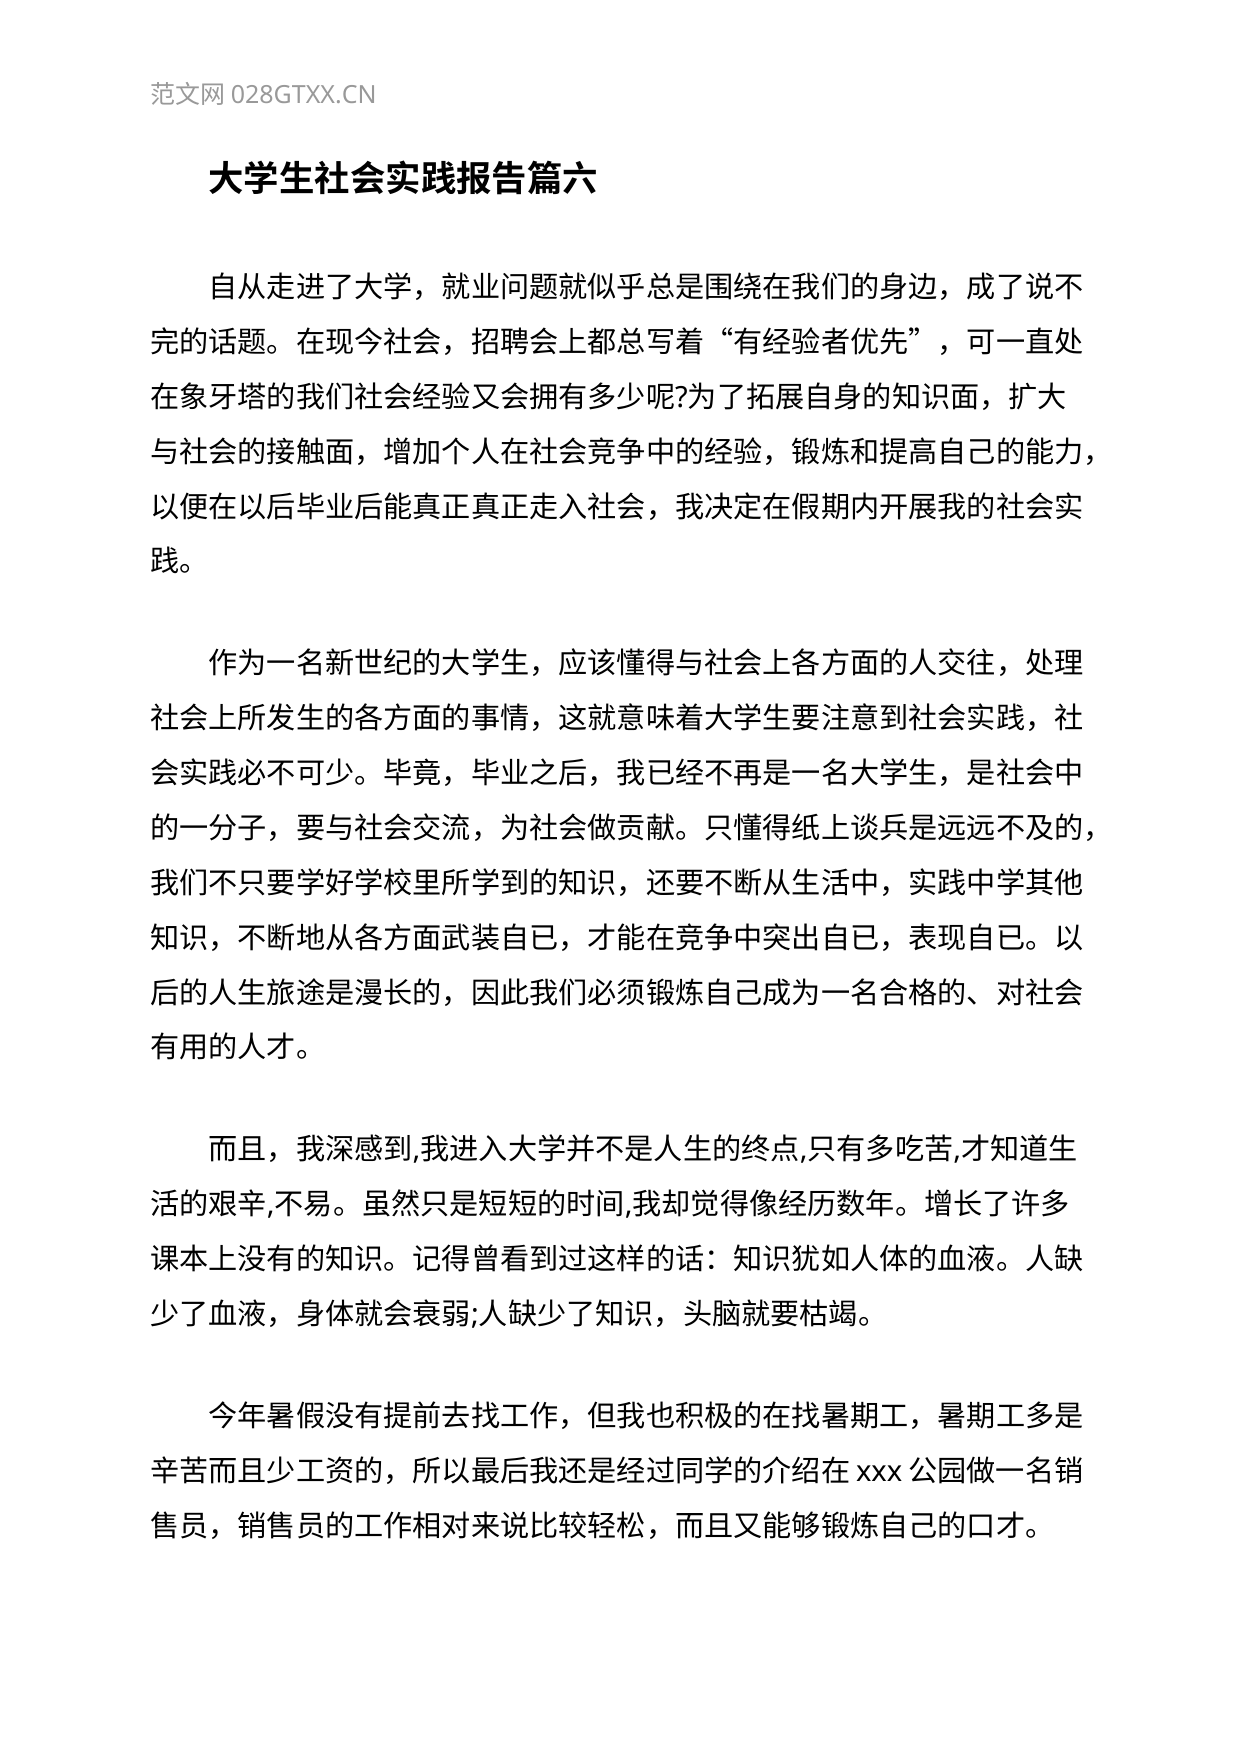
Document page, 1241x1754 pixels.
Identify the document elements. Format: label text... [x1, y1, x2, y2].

text 大学生社会实践报告篇六 [150, 150, 1090, 201]
text 作为一名新世纪的大学生，应该懂得与社会上各方面的人交往，处理社会上所发生的各方面的事情，这就意味着大学生要注意到社会实践，社会实践必不可少。毕竟，毕业之后，我已经不再是一名大学生，是社会中的一分子，要与社会交流，为社会做贡献。只懂得纸上谈兵是远远不及的，我们不只要学好学校里所学到的知识，还要不断从生活中，实践中学其他知识，不断地从各方面武装自已，才能在竞争中突出自已，表现自已。以后的人生旅途是漫长的，因此我们必须锻炼自己成为一名合格的、对社会有用的人才。 [150, 640, 1090, 1066]
text 自从走进了大学，就业问题就似乎总是围绕在我们的身边，成了说不完的话题。在现今社会，招聘会上都总写着“有经验者优先”，可一直处在象牙塔的我们社会经验又会拥有多少呢?为了拓展自身的知识面，扩大与社会的接触面，增加个人在社会竞争中的经验，锻炼和提高自己的能力，以便在以后毕业后能真正真正走入社会，我决定在假期内开展我的社会实践。 [150, 263, 1090, 580]
text 而且，我深感到,我进入大学并不是人生的终点,只有多吃苦,才知道生活的艰辛,不易。虽然只是短短的时间,我却觉得像经历数年。增长了许多课本上没有的知识。记得曾看到过这样的话：知识犹如人体的血液。人缺少了血液，身体就会衰弱;人缺少了知识，头脑就要枯竭。 [150, 1126, 1090, 1333]
text 今年暑假没有提前去找工作，但我也积极的在找暑期工，暑期工多是辛苦而且少工资的，所以最后我还是经过同学的介绍在xxx公园做一名销售员，销售员的工作相对来说比较轻松，而且又能够锻炼自己的口才。 [150, 1393, 1090, 1545]
